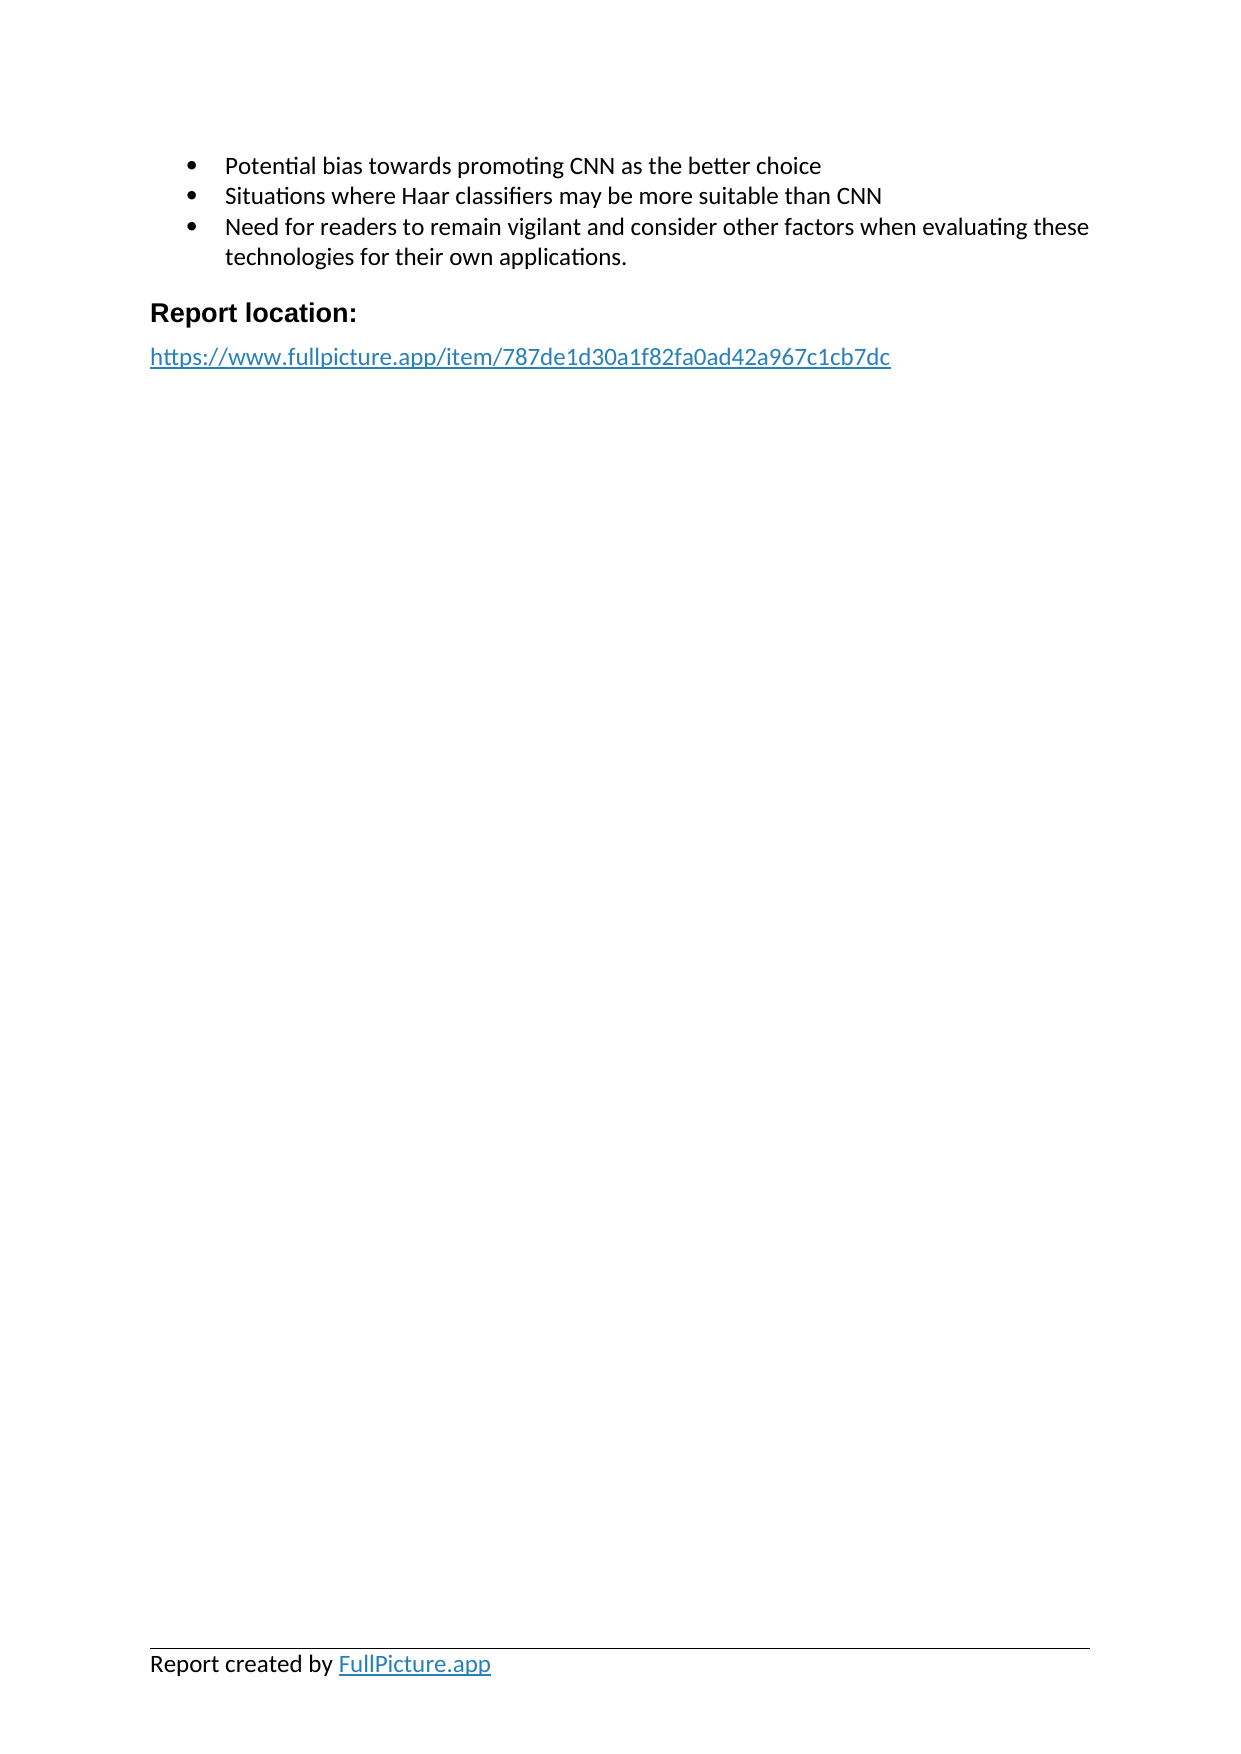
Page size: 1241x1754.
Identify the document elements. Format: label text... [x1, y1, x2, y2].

list Need for readers to remain vigilant and consider other factors when evaluating these technologies for their own applications. [187, 211, 1090, 272]
subtitle Report location: [150, 297, 1090, 328]
text https://www.fullpicture.app/item/787de1d30a1f82fa0ad42a967c1cb7dc [150, 341, 1090, 371]
list Situations where Haar classifiers may be more suitable than CNN [187, 181, 1090, 211]
list Potential bias towards promoting CNN as the better choice [187, 150, 1090, 181]
